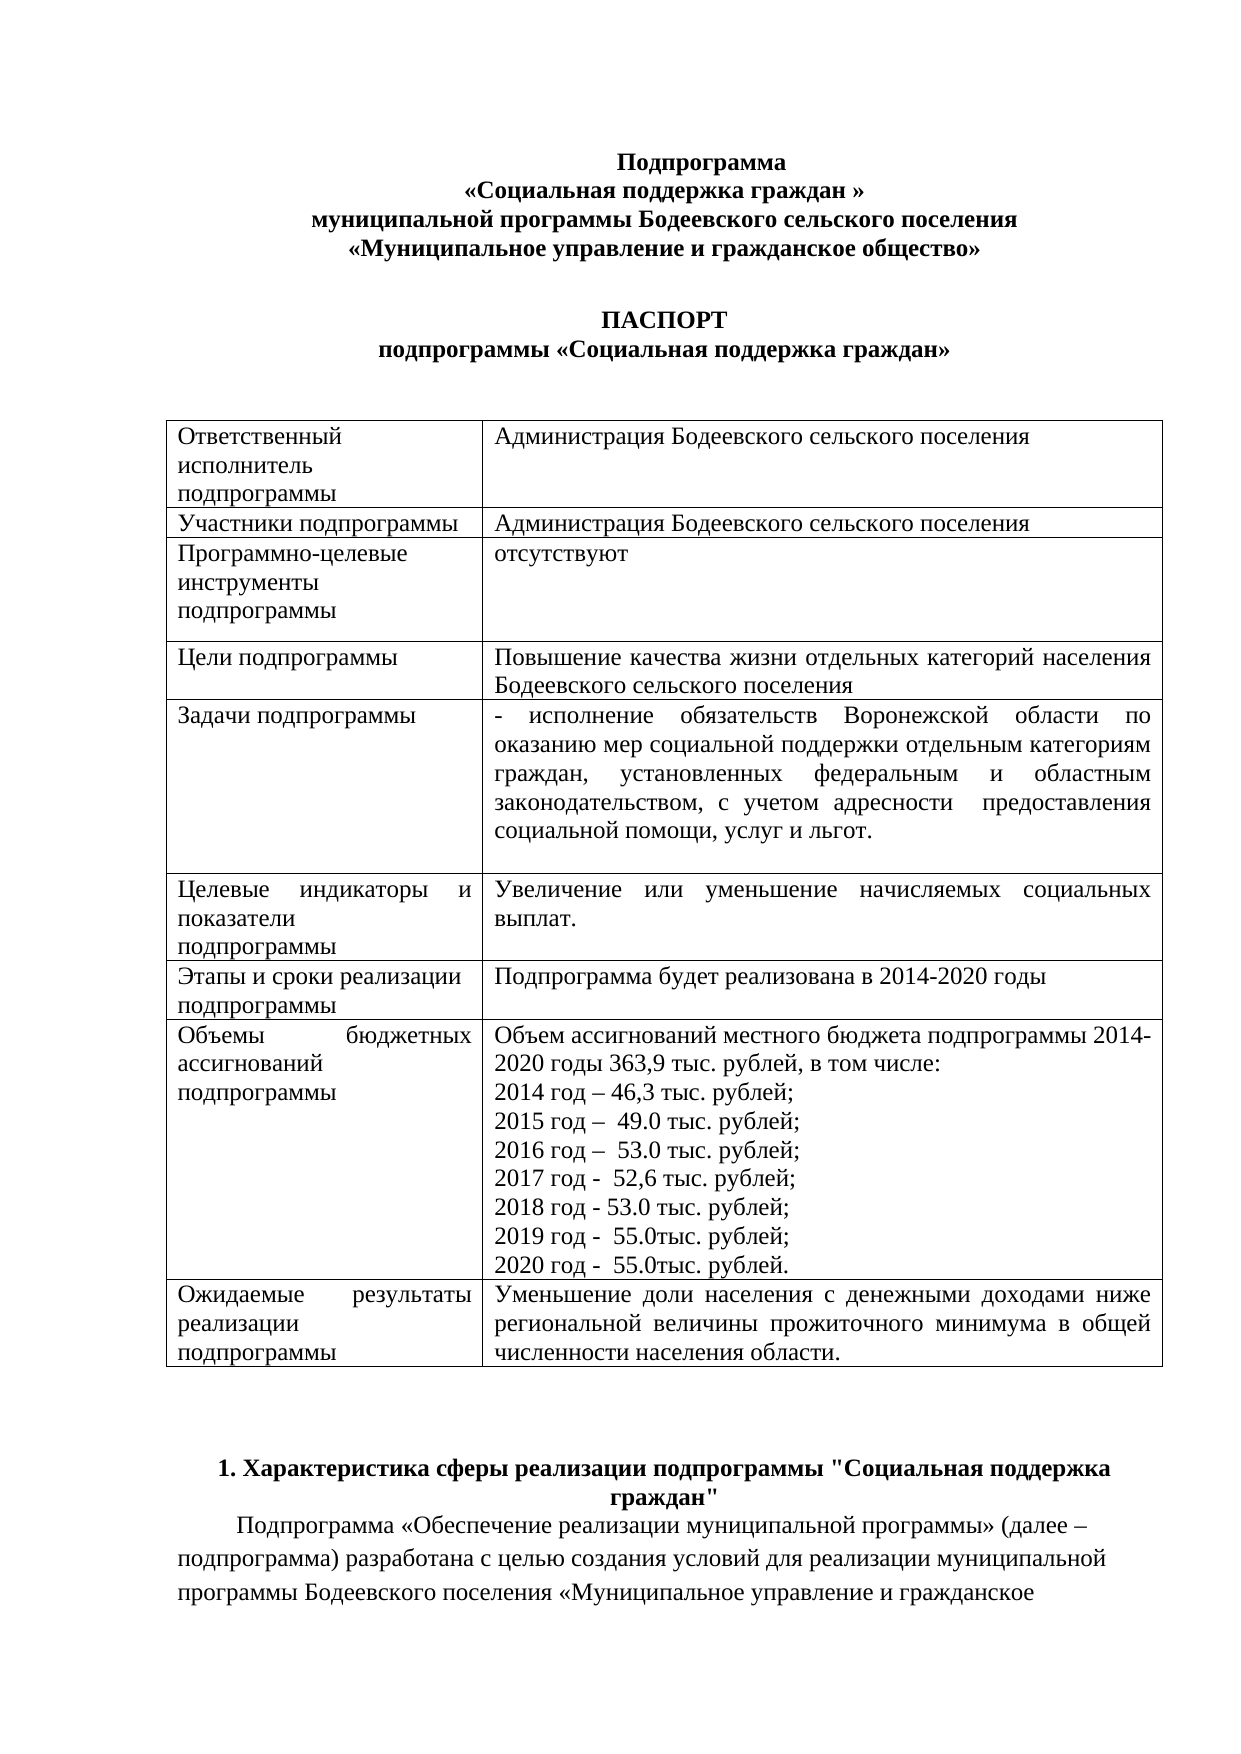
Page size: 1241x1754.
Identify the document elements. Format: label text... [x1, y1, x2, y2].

table_cell Объемы бюджетных ассигнований подпрограммы [167, 1020, 482, 1278]
table_cell Этапы и сроки реализации подпрограммы [167, 961, 482, 1019]
table_cell Увеличение или уменьшение начисляемых социальных выплат. [483, 874, 1162, 960]
table_cell Участники подпрограммы [167, 508, 482, 537]
table_cell Объем ассигнований местного бюджета подпрограммы 2014-2020 годы 363,9 тыс. рублей, в том числе: 2014 год – 46,3 тыс. рублей; 2015 год – 49.0 тыс. рублей; 2016 год – 53.0 тыс. рублей; 2017 год - 52,6 тыс. рублей; 2018 год - 53.0 тыс. рублей; 2019 год - 55.0тыс. рублей; 2020 год - 55.0тыс. рублей. [483, 1020, 1162, 1278]
table_cell Целевые индикаторы и показатели подпрограммы [167, 874, 482, 960]
text муниципальной программы Бодеевского сельского поселения [177, 204, 1152, 233]
text 1. Характеристика сферы реализации подпрограммы "Социальная поддержка граждан" [177, 1453, 1152, 1511]
text «Социальная поддержка граждан » [177, 176, 1152, 204]
table_cell Подпрограмма будет реализована в 2014-2020 годы [483, 961, 1162, 1019]
table_cell отсутствуют [483, 538, 1162, 641]
table_cell Ожидаемые результаты реализации подпрограммы [167, 1280, 482, 1366]
table_header Администрация Бодеевского сельского поселения [483, 421, 1162, 507]
table_cell Администрация Бодеевского сельского поселения [483, 508, 1162, 537]
table_header Ответственный исполнитель подпрограммы [167, 421, 482, 507]
text подпрограммы «Социальная поддержка граждан» [177, 334, 1152, 362]
text Подпрограмма [177, 147, 1152, 176]
table_cell Задачи подпрограммы [167, 700, 482, 873]
text «Муниципальное управление и гражданское общество» [177, 233, 1152, 262]
text ПАСПОРТ [177, 305, 1152, 334]
table_cell Повышение качества жизни отдельных категорий населения Бодеевского сельского поселения [483, 642, 1162, 699]
table_cell - исполнение обязательств Воронежской области по оказанию мер социальной поддержки отдельным категориям граждан, установленных федеральным и областным законодательством, с учетом адресности предоставления социальной помощи, услуг и льгот. [483, 700, 1162, 873]
table_cell Уменьшение доли населения с денежными доходами ниже региональной величины прожиточного минимума в общей численности населения области. [483, 1280, 1162, 1366]
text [177, 1511, 1152, 1605]
table_cell Программно-целевые инструменты подпрограммы [167, 538, 482, 641]
table_cell Цели подпрограммы [167, 642, 482, 699]
